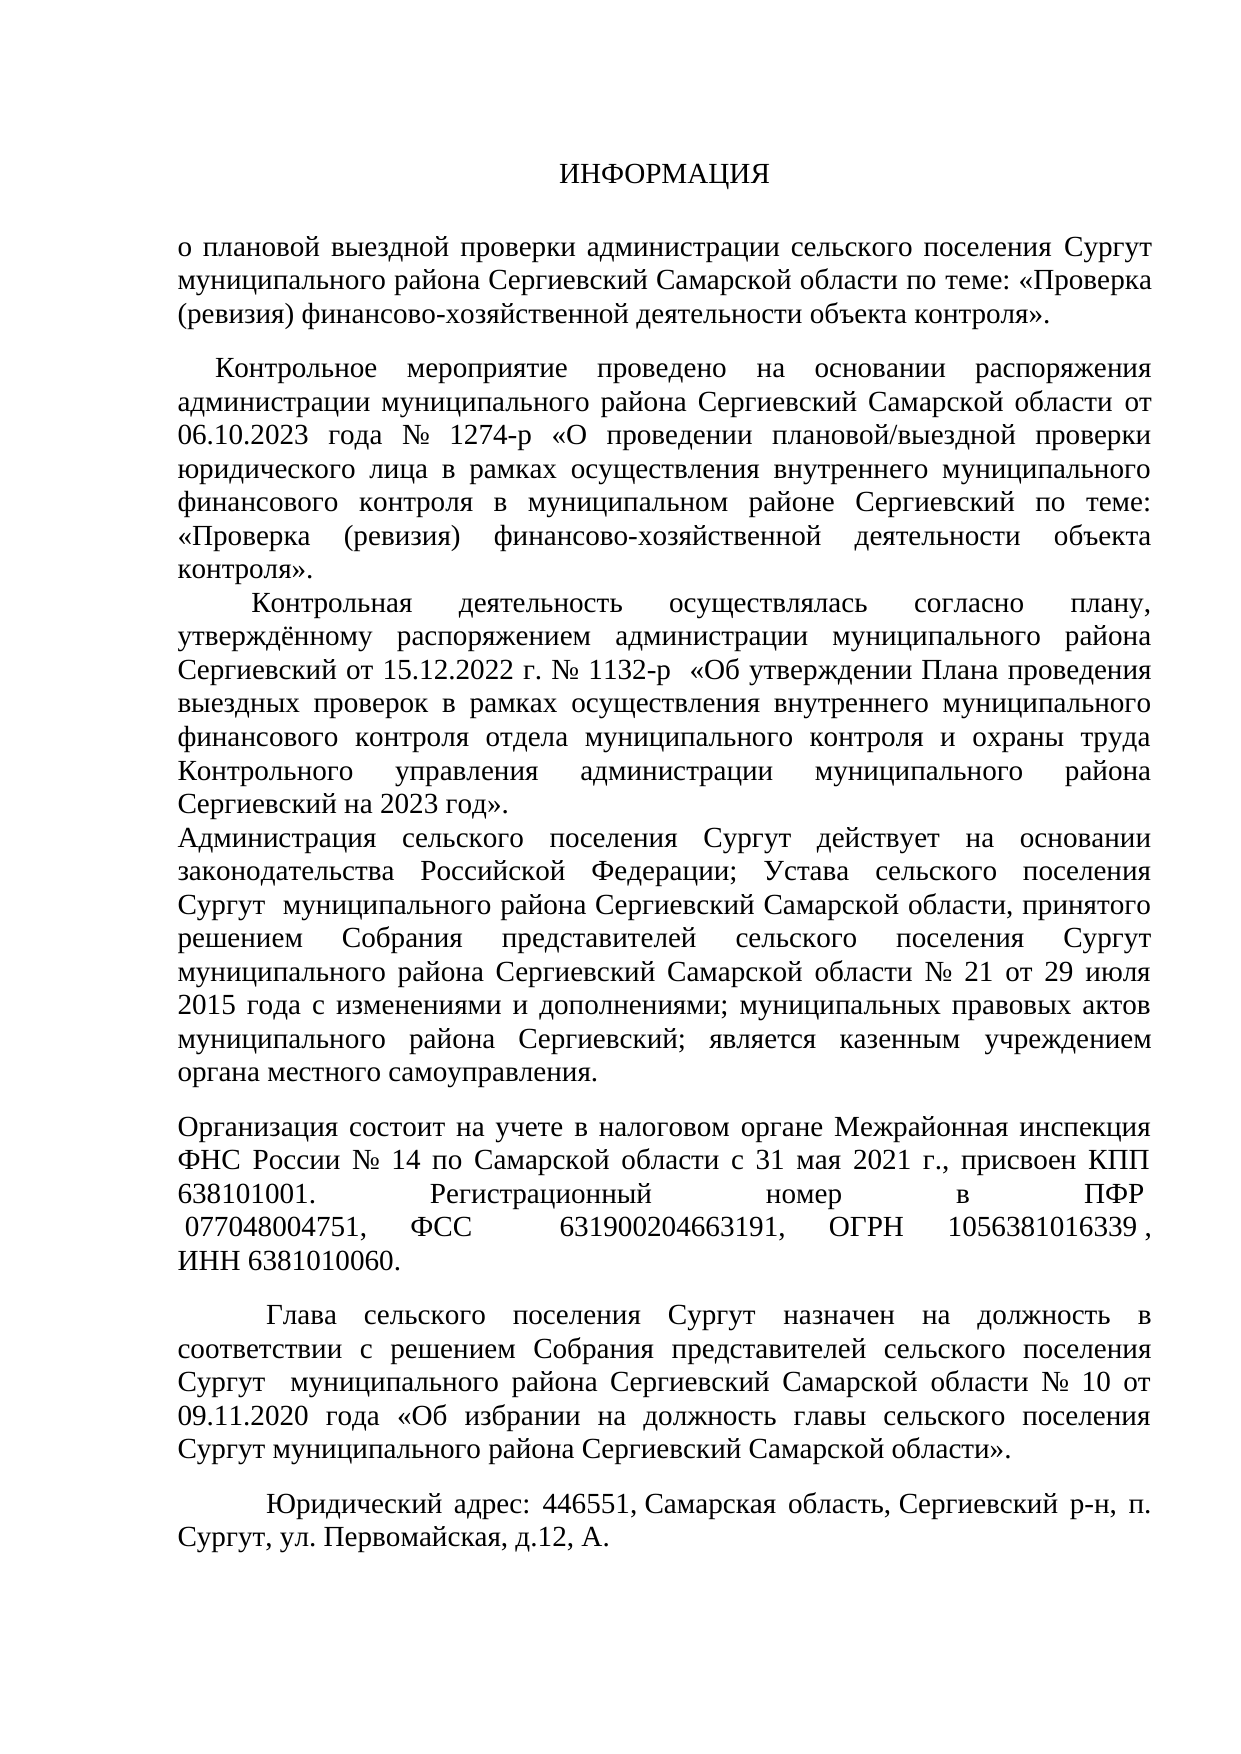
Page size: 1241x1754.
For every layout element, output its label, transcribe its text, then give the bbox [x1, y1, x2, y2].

text Глава сельского поселения Сургут назначен на должность в соответствии с решением Собрания представителей сельского поселения Сургут муниципального района Сергиевский Самарской области № 10 от 09.11.2020 года «Об избрании на должность главы сельского поселения Сургут муниципального района Сергиевский Самарской области». [177, 1297, 1152, 1465]
text ИНФОРМАЦИЯ [177, 157, 1152, 190]
text Администрация сельского поселения Сургут действует на основании законодательства Российской Федерации; Устава сельского поселения Сургут муниципального района Сергиевский Самарской области, принятого решением Собрания представителей сельского поселения Сургут муниципального района Сергиевский Самарской области № 21 от 29 июля 2015 года с изменениями и дополнениями; муниципальных правовых актов муниципального района Сергиевский; является казенным учреждением органа местного самоуправления. [177, 820, 1152, 1088]
text Юридический адрес: 446551, Самарская область, Сергиевский р-н, п. Сургут, ул. Первомайская, д.12, А. [177, 1486, 1152, 1553]
text Контрольное мероприятие проведено на основании распоряжения администрации муниципального района Сергиевский Самарской области от 06.10.2023 года № 1274-р «О проведении плановой/выездной проверки юридического лица в рамках осуществления внутреннего муниципального финансового контроля в муниципальном районе Сергиевский по теме: «Проверка (ревизия) финансово-хозяйственной деятельности объекта контроля». [177, 350, 1152, 585]
text Контрольная деятельность осуществлялась согласно плану, утверждённому распоряжением администрации муниципального района Сергиевский от 15.12.2022 г. № 1132-р «Об утверждении Плана проведения выездных проверок в рамках осуществления внутреннего муниципального финансового контроля отдела муниципального контроля и охраны труда Контрольного управления администрации муниципального района Сергиевский на 2023 год». [177, 585, 1152, 820]
text о плановой выездной проверки администрации сельского поселения Сургут муниципального района Сергиевский Самарской области по теме: «Проверка (ревизия) финансово-хозяйственной деятельности объекта контроля». [177, 229, 1152, 329]
text Организация состоит на учете в налоговом органе Межрайонная инспекция ФНС России № 14 по Самарской области с 31 мая 2021 г., присвоен КПП 638101001. Регистрационный номер в ПФР 077048004751, ФСС 631900204663191, ОГРН 1056381016339 , ИНН 6381010060. [177, 1109, 1152, 1277]
